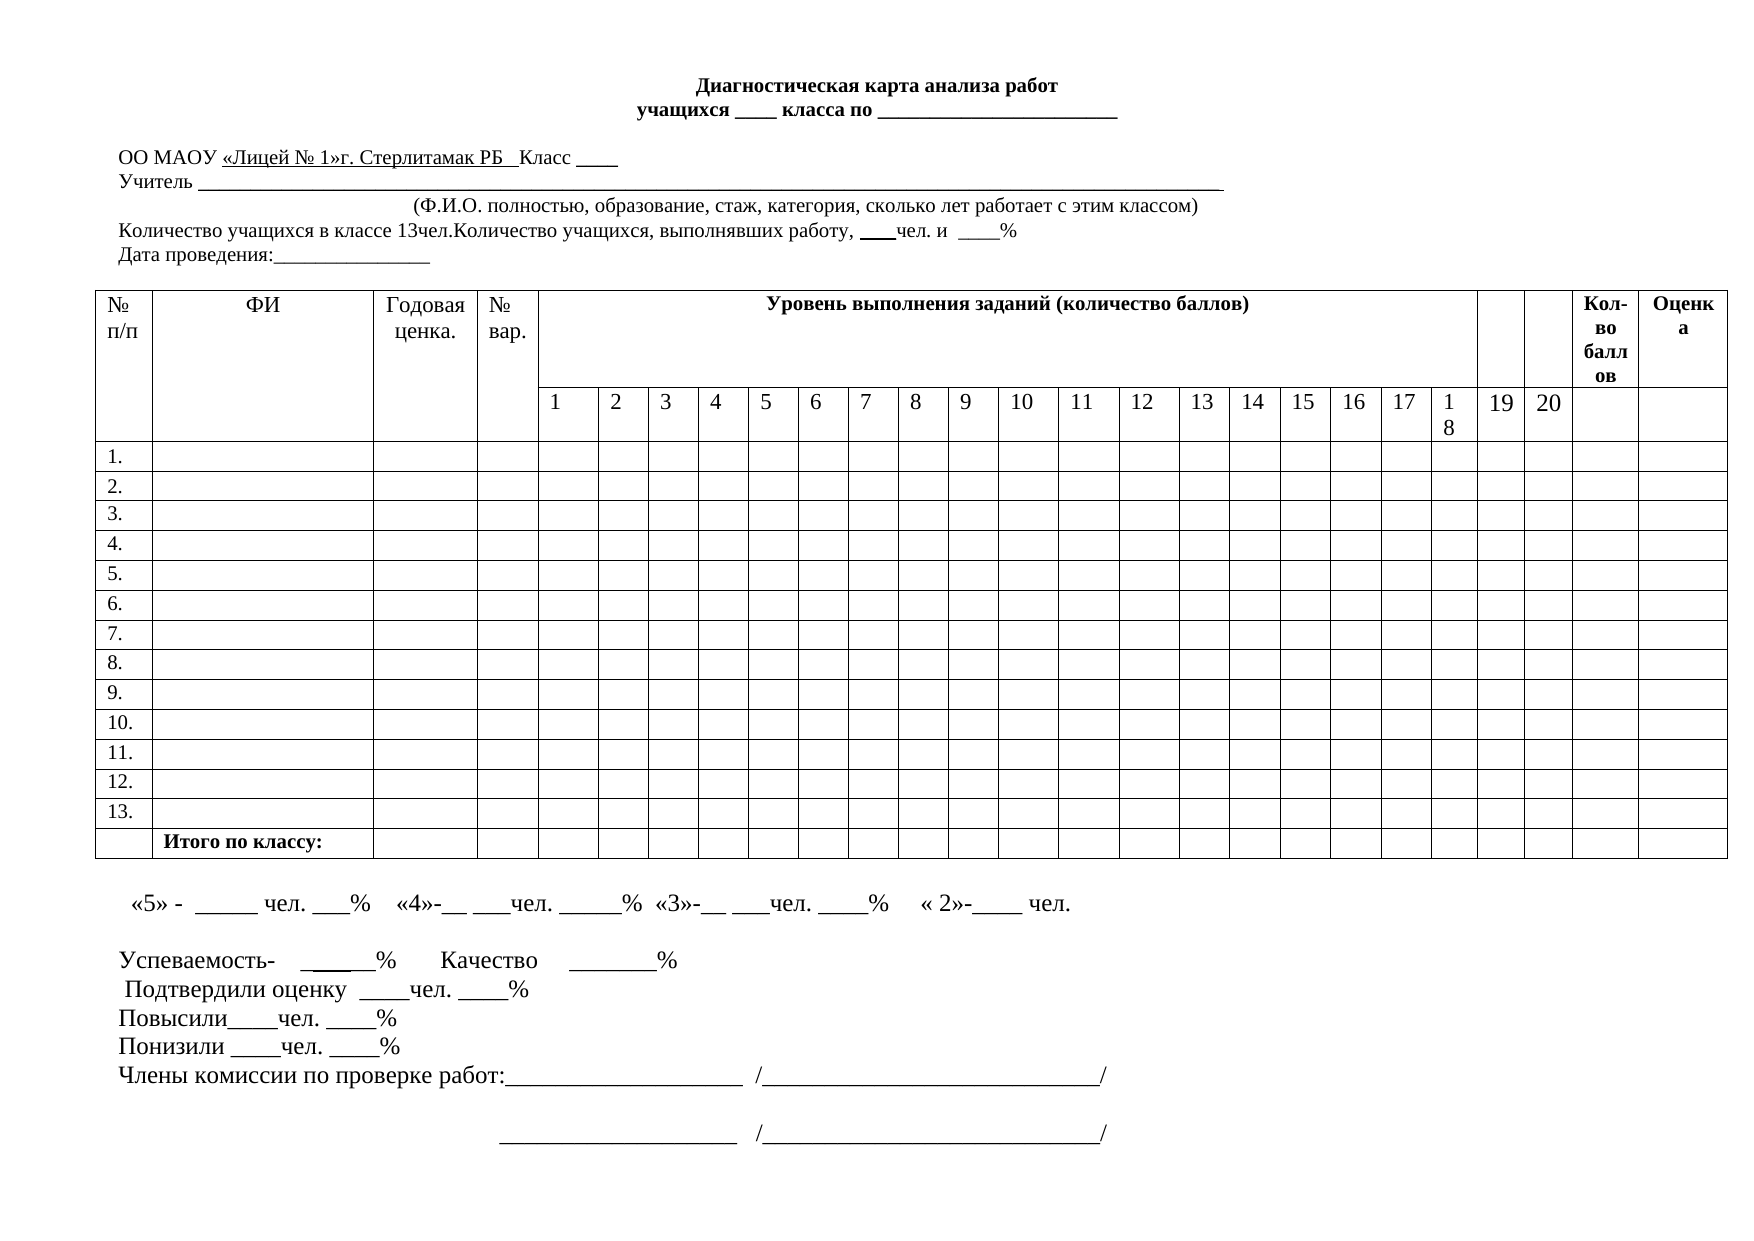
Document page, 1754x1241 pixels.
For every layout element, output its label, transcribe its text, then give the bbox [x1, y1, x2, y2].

table_cell [1525, 799, 1572, 828]
table_cell [1432, 650, 1477, 679]
table_cell [1573, 710, 1638, 739]
table_cell [1382, 621, 1431, 649]
table_cell [539, 442, 598, 471]
table_cell [799, 770, 848, 798]
table_cell 16 [1331, 388, 1381, 441]
table_cell [1281, 740, 1330, 768]
table_cell [1059, 650, 1119, 679]
table_cell [899, 591, 948, 619]
table_cell [1382, 829, 1431, 858]
table_cell [1230, 799, 1280, 828]
table_cell [96, 621, 152, 649]
table_cell [849, 561, 898, 590]
table_cell [999, 621, 1058, 649]
table_cell [96, 591, 152, 619]
table_cell [1382, 501, 1431, 530]
table_cell [1059, 621, 1119, 649]
table_cell [799, 472, 848, 500]
table_cell [999, 561, 1058, 590]
table_cell [899, 829, 948, 858]
table_cell [1639, 710, 1727, 739]
table_cell [749, 770, 798, 798]
table_cell [1432, 770, 1477, 798]
table_cell [1525, 591, 1572, 619]
table_cell [1432, 621, 1477, 649]
table_cell [96, 740, 152, 768]
table_cell [599, 442, 648, 471]
table_cell [478, 710, 538, 739]
table_cell [539, 799, 598, 828]
table_cell [1281, 531, 1330, 560]
table_cell [1525, 621, 1572, 649]
table_cell [1059, 442, 1119, 471]
table_header № п/п [96, 291, 152, 441]
table_cell [1230, 829, 1280, 858]
table_cell 17 [1382, 388, 1431, 441]
table_cell [849, 770, 898, 798]
table_cell [749, 501, 798, 530]
table_cell 1 [539, 388, 598, 441]
table_cell [749, 710, 798, 739]
table_cell [749, 531, 798, 560]
table_cell [1525, 740, 1572, 768]
table_cell [599, 740, 648, 768]
table_cell [649, 799, 698, 828]
table_cell [799, 680, 848, 709]
table_cell 19 [1478, 388, 1524, 441]
table_cell [1432, 472, 1477, 500]
table_cell [799, 591, 848, 619]
table_cell [1432, 501, 1477, 530]
table_cell [1525, 561, 1572, 590]
table_cell [949, 472, 998, 500]
table_cell [1059, 770, 1119, 798]
table_cell [899, 680, 948, 709]
table_cell [1281, 621, 1330, 649]
table_cell [1230, 591, 1280, 619]
table_cell [539, 710, 598, 739]
table_cell [153, 472, 373, 500]
table_cell 9 [949, 388, 998, 441]
table_cell [749, 561, 798, 590]
table_cell [539, 472, 598, 500]
table_cell [1180, 650, 1229, 679]
text ___________________ /___________________________/ [118, 1118, 1636, 1146]
table_cell [374, 680, 477, 709]
table_cell [699, 561, 748, 590]
table_cell [1230, 621, 1280, 649]
table_cell [1230, 680, 1280, 709]
table_cell [153, 650, 373, 679]
table_cell [1059, 591, 1119, 619]
text Повысили____чел. ____% [118, 1003, 1636, 1031]
table_cell [1639, 650, 1727, 679]
table_cell [1059, 531, 1119, 560]
table_cell [1478, 472, 1524, 500]
table_cell [1281, 472, 1330, 500]
table_cell [699, 650, 748, 679]
table_cell [1573, 740, 1638, 768]
table_cell [749, 472, 798, 500]
table_cell 11 [1059, 388, 1119, 441]
text Подтвердили оценку ____чел. ____% [118, 974, 1636, 1003]
table_cell [1180, 740, 1229, 768]
table_cell [96, 710, 152, 739]
table_header № вар. [478, 291, 538, 441]
table_cell [999, 591, 1058, 619]
table_cell [374, 710, 477, 739]
table_cell [1639, 472, 1727, 500]
table_cell [1180, 621, 1229, 649]
table_cell [374, 829, 477, 858]
table_cell [899, 799, 948, 828]
table_cell [1478, 561, 1524, 590]
table_cell [999, 799, 1058, 828]
table_cell [478, 531, 538, 560]
table_cell [949, 501, 998, 530]
table_cell 10 [999, 388, 1058, 441]
table_cell [899, 740, 948, 768]
table_cell [374, 561, 477, 590]
table_cell [1230, 561, 1280, 590]
table_cell [1230, 740, 1280, 768]
table_cell [899, 561, 948, 590]
table_cell [799, 501, 848, 530]
table_header Оценка [1639, 291, 1727, 387]
table_cell [1331, 799, 1381, 828]
table_cell [539, 650, 598, 679]
table_cell [1331, 829, 1381, 858]
table_cell [649, 561, 698, 590]
table_cell [1180, 501, 1229, 530]
table_cell [699, 442, 748, 471]
table_cell [478, 799, 538, 828]
table_cell [1525, 501, 1572, 530]
table_cell [1525, 770, 1572, 798]
table_cell [949, 740, 998, 768]
table_cell 12 [1120, 388, 1179, 441]
table_cell [1478, 591, 1524, 619]
table_cell [1120, 740, 1179, 768]
table_cell [374, 442, 477, 471]
table_cell [1120, 680, 1179, 709]
table_cell [599, 680, 648, 709]
table_cell [949, 531, 998, 560]
table_cell [1432, 591, 1477, 619]
table_cell [799, 650, 848, 679]
table_cell [1573, 621, 1638, 649]
table_cell [539, 621, 598, 649]
table_cell [1639, 621, 1727, 649]
table_cell [153, 799, 373, 828]
table_cell 7 [849, 388, 898, 441]
table_cell [1432, 442, 1477, 471]
table_cell [96, 799, 152, 828]
table_cell [1059, 472, 1119, 500]
table_cell [374, 799, 477, 828]
table_cell [1331, 501, 1381, 530]
table_cell [478, 650, 538, 679]
table_cell [899, 650, 948, 679]
table_cell [1331, 770, 1381, 798]
table_cell [1639, 561, 1727, 590]
table_cell [1281, 770, 1330, 798]
table_cell [374, 770, 477, 798]
table_cell [1478, 829, 1524, 858]
table_cell [599, 561, 648, 590]
table_cell [1432, 799, 1477, 828]
table_cell [999, 829, 1058, 858]
text ОО МАОУ «Лицей № 1»г. Стерлитамак РБ Класс ____ [118, 145, 1636, 169]
table_cell [1331, 442, 1381, 471]
table_cell [749, 680, 798, 709]
table_cell [1120, 710, 1179, 739]
table_cell [799, 799, 848, 828]
table_cell [1120, 770, 1179, 798]
table_cell [849, 650, 898, 679]
table_cell [1281, 829, 1330, 858]
table_cell [1639, 591, 1727, 619]
table_cell [1331, 621, 1381, 649]
table_cell [849, 710, 898, 739]
table_cell [699, 740, 748, 768]
table_cell 15 [1281, 388, 1330, 441]
table_cell [1478, 680, 1524, 709]
table_cell [1478, 650, 1524, 679]
table_cell [1331, 740, 1381, 768]
table_cell [1573, 591, 1638, 619]
table_cell [599, 472, 648, 500]
table_cell [1059, 561, 1119, 590]
table_cell [153, 621, 373, 649]
table_cell [949, 621, 998, 649]
table_cell [96, 770, 152, 798]
table_cell [799, 561, 848, 590]
text Количество учащихся в классе 13чел.Количество учащихся, выполнявших работу, ___чел. и ____% [118, 217, 1636, 242]
table_cell 14 [1230, 388, 1280, 441]
table_cell [1281, 442, 1330, 471]
table_cell [599, 591, 648, 619]
table_cell [153, 740, 373, 768]
table_cell [1573, 650, 1638, 679]
table_cell 20 [1525, 388, 1572, 441]
table_cell [1432, 829, 1477, 858]
table_cell [899, 501, 948, 530]
table_cell [1120, 501, 1179, 530]
table_cell [899, 442, 948, 471]
table_cell [749, 740, 798, 768]
table_cell [849, 442, 898, 471]
table_cell [649, 442, 698, 471]
table_cell [899, 710, 948, 739]
table_cell [96, 472, 152, 500]
table_cell 13 [1180, 388, 1229, 441]
table_cell [1059, 501, 1119, 530]
text Диагностическая карта анализа работ [118, 73, 1636, 97]
table_cell [374, 472, 477, 500]
table_cell [1382, 740, 1431, 768]
table_header [1525, 291, 1572, 387]
table_cell [999, 472, 1058, 500]
table_cell [999, 442, 1058, 471]
table_cell [153, 442, 373, 471]
table_cell [699, 710, 748, 739]
table_cell [699, 531, 748, 560]
table_cell [1120, 621, 1179, 649]
table_cell [96, 501, 152, 530]
table_cell 4 [699, 388, 748, 441]
table_cell [649, 621, 698, 649]
table_cell [1382, 531, 1431, 560]
table_cell [1059, 829, 1119, 858]
table_cell [539, 591, 598, 619]
table_cell [374, 531, 477, 560]
text Успеваемость- ______% Качество _______% [118, 945, 1636, 974]
table_cell [1382, 799, 1431, 828]
table_cell [999, 770, 1058, 798]
table_cell [478, 501, 538, 530]
text (Ф.И.О. полностью, образование, стаж, категория, сколько лет работает с этим классом) [118, 193, 1636, 217]
table_cell [1281, 591, 1330, 619]
table_cell [1180, 829, 1229, 858]
table_cell [749, 799, 798, 828]
table_cell [599, 829, 648, 858]
table_cell [1432, 710, 1477, 739]
table_cell [1281, 799, 1330, 828]
table_cell [478, 561, 538, 590]
table_cell [96, 442, 152, 471]
table_cell [899, 531, 948, 560]
table_cell [849, 680, 898, 709]
table_cell [949, 710, 998, 739]
table_cell [699, 621, 748, 649]
table_cell [949, 770, 998, 798]
text Дата проведения:_______________ [118, 242, 1636, 266]
table_header [1478, 291, 1524, 387]
table_cell [1180, 680, 1229, 709]
table_cell [999, 680, 1058, 709]
table_cell [649, 740, 698, 768]
table_cell [699, 770, 748, 798]
table_cell [1331, 561, 1381, 590]
table_cell [649, 591, 698, 619]
table_cell [599, 650, 648, 679]
table_cell [1331, 680, 1381, 709]
table_cell [699, 799, 748, 828]
table_cell [1120, 829, 1179, 858]
table_cell [1331, 531, 1381, 560]
table_cell [96, 829, 152, 858]
text Понизили ____чел. ____% [118, 1031, 1636, 1060]
table_cell [1120, 650, 1179, 679]
table_cell [374, 650, 477, 679]
table_cell [96, 650, 152, 679]
table_cell [1432, 531, 1477, 560]
table_cell [153, 501, 373, 530]
table_cell 2 [599, 388, 648, 441]
table_cell [374, 591, 477, 619]
table_cell [749, 442, 798, 471]
table_cell [1573, 531, 1638, 560]
table_cell [1120, 561, 1179, 590]
table_cell [1382, 770, 1431, 798]
table_cell [649, 501, 698, 530]
table_cell [649, 680, 698, 709]
table_cell [1525, 472, 1572, 500]
table_cell [699, 501, 748, 530]
table_cell [539, 829, 598, 858]
text «5» - _____ чел. ___% «4»-__ ___чел. _____% «3»-__ ___чел. ____% « 2»-____ чел. [118, 888, 1636, 916]
table_cell [649, 770, 698, 798]
table_cell [1230, 650, 1280, 679]
table_cell [799, 740, 848, 768]
table_cell [1281, 561, 1330, 590]
table_cell [153, 710, 373, 739]
table_cell [1478, 770, 1524, 798]
table_cell [1230, 710, 1280, 739]
table_cell [999, 740, 1058, 768]
table_cell [599, 770, 648, 798]
table_cell [1180, 770, 1229, 798]
table_cell [1382, 680, 1431, 709]
table_cell [599, 621, 648, 649]
table_cell [999, 501, 1058, 530]
table_cell [799, 442, 848, 471]
table_cell [539, 501, 598, 530]
table_cell [799, 710, 848, 739]
table_cell [153, 591, 373, 619]
table_cell [539, 770, 598, 798]
table_cell [1573, 442, 1638, 471]
table_cell [849, 740, 898, 768]
table_cell [899, 472, 948, 500]
table_cell [478, 621, 538, 649]
table_cell [1230, 770, 1280, 798]
table_cell [599, 799, 648, 828]
table_cell [1180, 531, 1229, 560]
table_header Годоваяценка. [374, 291, 477, 441]
table_cell [899, 621, 948, 649]
table_cell [1281, 501, 1330, 530]
table_cell [1382, 472, 1431, 500]
table_header Кол-во баллов [1573, 291, 1638, 387]
table_cell [849, 591, 898, 619]
table_cell [699, 829, 748, 858]
table_cell [999, 531, 1058, 560]
table_cell [1525, 710, 1572, 739]
table_cell [1639, 501, 1727, 530]
table_cell [1478, 501, 1524, 530]
table_cell [949, 829, 998, 858]
table_cell [1180, 442, 1229, 471]
table_cell [478, 829, 538, 858]
table_cell [1525, 650, 1572, 679]
table_cell [1639, 388, 1727, 441]
table_cell [478, 770, 538, 798]
table_cell [1120, 472, 1179, 500]
table_cell [1573, 829, 1638, 858]
table_cell [478, 680, 538, 709]
table_cell [1120, 799, 1179, 828]
table_cell [1573, 388, 1638, 441]
table_cell [1525, 829, 1572, 858]
table_cell [1331, 472, 1381, 500]
table_cell [699, 680, 748, 709]
table_cell [849, 501, 898, 530]
table_cell [478, 472, 538, 500]
table_cell [1639, 680, 1727, 709]
table_cell [153, 770, 373, 798]
table_cell [1573, 501, 1638, 530]
text Учитель __________________________________________________________________________________________________ [118, 169, 1636, 193]
table_cell [1230, 531, 1280, 560]
table_cell [1331, 591, 1381, 619]
table_cell [849, 829, 898, 858]
table_cell [153, 561, 373, 590]
table_cell [949, 591, 998, 619]
table_cell [539, 680, 598, 709]
table_cell [1639, 829, 1727, 858]
table_cell [1639, 770, 1727, 798]
table_cell [1281, 680, 1330, 709]
table_cell [1331, 710, 1381, 739]
table_cell [539, 561, 598, 590]
table_cell [478, 591, 538, 619]
table_cell [1180, 561, 1229, 590]
table_cell [1382, 710, 1431, 739]
table_cell [1478, 531, 1524, 560]
table_cell [1573, 472, 1638, 500]
table_cell [649, 650, 698, 679]
table_cell [478, 442, 538, 471]
table_cell [1573, 799, 1638, 828]
table_cell [1478, 799, 1524, 828]
table_cell [599, 531, 648, 560]
table_cell [1639, 442, 1727, 471]
table_cell [1432, 680, 1477, 709]
table_cell [849, 531, 898, 560]
table_cell [1331, 650, 1381, 679]
table_cell [96, 531, 152, 560]
table_cell 6 [799, 388, 848, 441]
table_cell 8 [899, 388, 948, 441]
table_cell [1382, 650, 1431, 679]
table_cell [374, 740, 477, 768]
table_cell [1180, 591, 1229, 619]
table_cell 18 [1432, 388, 1477, 441]
table_cell [699, 591, 748, 619]
table_cell [1180, 799, 1229, 828]
table_cell [1382, 442, 1431, 471]
table_cell [1639, 740, 1727, 768]
table_cell [1525, 531, 1572, 560]
table_cell [849, 472, 898, 500]
table_cell [949, 650, 998, 679]
table_cell [96, 680, 152, 709]
table_cell [1432, 561, 1477, 590]
table_cell [153, 680, 373, 709]
text Члены комиссии по проверке работ:___________________ /___________________________/ [118, 1060, 1636, 1089]
table_cell [749, 591, 798, 619]
table_cell [1478, 442, 1524, 471]
table_cell [649, 531, 698, 560]
table_cell [1281, 710, 1330, 739]
table_cell [1478, 621, 1524, 649]
text учащихся ____ класса по _______________________ [118, 97, 1636, 121]
table_cell [1478, 710, 1524, 739]
table_cell [1120, 531, 1179, 560]
table_cell [1230, 472, 1280, 500]
table_cell [153, 531, 373, 560]
table_cell [599, 501, 648, 530]
table_cell [799, 531, 848, 560]
table_cell [1120, 442, 1179, 471]
table_cell [374, 621, 477, 649]
table_cell [749, 621, 798, 649]
table_cell 3 [649, 388, 698, 441]
table_cell [1382, 561, 1431, 590]
table_cell [1525, 442, 1572, 471]
table_cell [1059, 799, 1119, 828]
table_cell [1573, 770, 1638, 798]
table_cell [1120, 591, 1179, 619]
table_cell [649, 829, 698, 858]
table_cell [1432, 740, 1477, 768]
table_cell [478, 740, 538, 768]
table_cell [1180, 710, 1229, 739]
table_cell [1573, 561, 1638, 590]
table_cell [949, 680, 998, 709]
table_cell [1639, 531, 1727, 560]
table_cell [96, 561, 152, 590]
table_cell [539, 740, 598, 768]
table_cell [599, 710, 648, 739]
table_cell [949, 799, 998, 828]
table_cell [374, 501, 477, 530]
table_cell 5 [749, 388, 798, 441]
table_cell [1059, 680, 1119, 709]
table_cell [649, 710, 698, 739]
table_cell [999, 710, 1058, 739]
table_cell [1525, 680, 1572, 709]
table_cell [1573, 680, 1638, 709]
table_cell [899, 770, 948, 798]
table_cell [1059, 710, 1119, 739]
table_cell [799, 621, 848, 649]
table_cell [849, 799, 898, 828]
table_cell [849, 621, 898, 649]
table_cell [1180, 472, 1229, 500]
table_header Уровень выполнения заданий (количество баллов) [539, 291, 1477, 387]
table_header ФИ [153, 291, 373, 441]
table_cell [799, 829, 848, 858]
table_cell [699, 472, 748, 500]
table_cell [1639, 799, 1727, 828]
table_cell [1478, 740, 1524, 768]
table_cell [1230, 501, 1280, 530]
table_cell [949, 442, 998, 471]
table_cell [539, 531, 598, 560]
table_cell [749, 829, 798, 858]
table_cell [1281, 650, 1330, 679]
table_cell [749, 650, 798, 679]
table_cell [649, 472, 698, 500]
table_cell [1059, 740, 1119, 768]
table_cell [999, 650, 1058, 679]
table_cell [1230, 442, 1280, 471]
table_cell [949, 561, 998, 590]
table_cell [1382, 591, 1431, 619]
table_cell Итого по классу: [153, 829, 373, 858]
